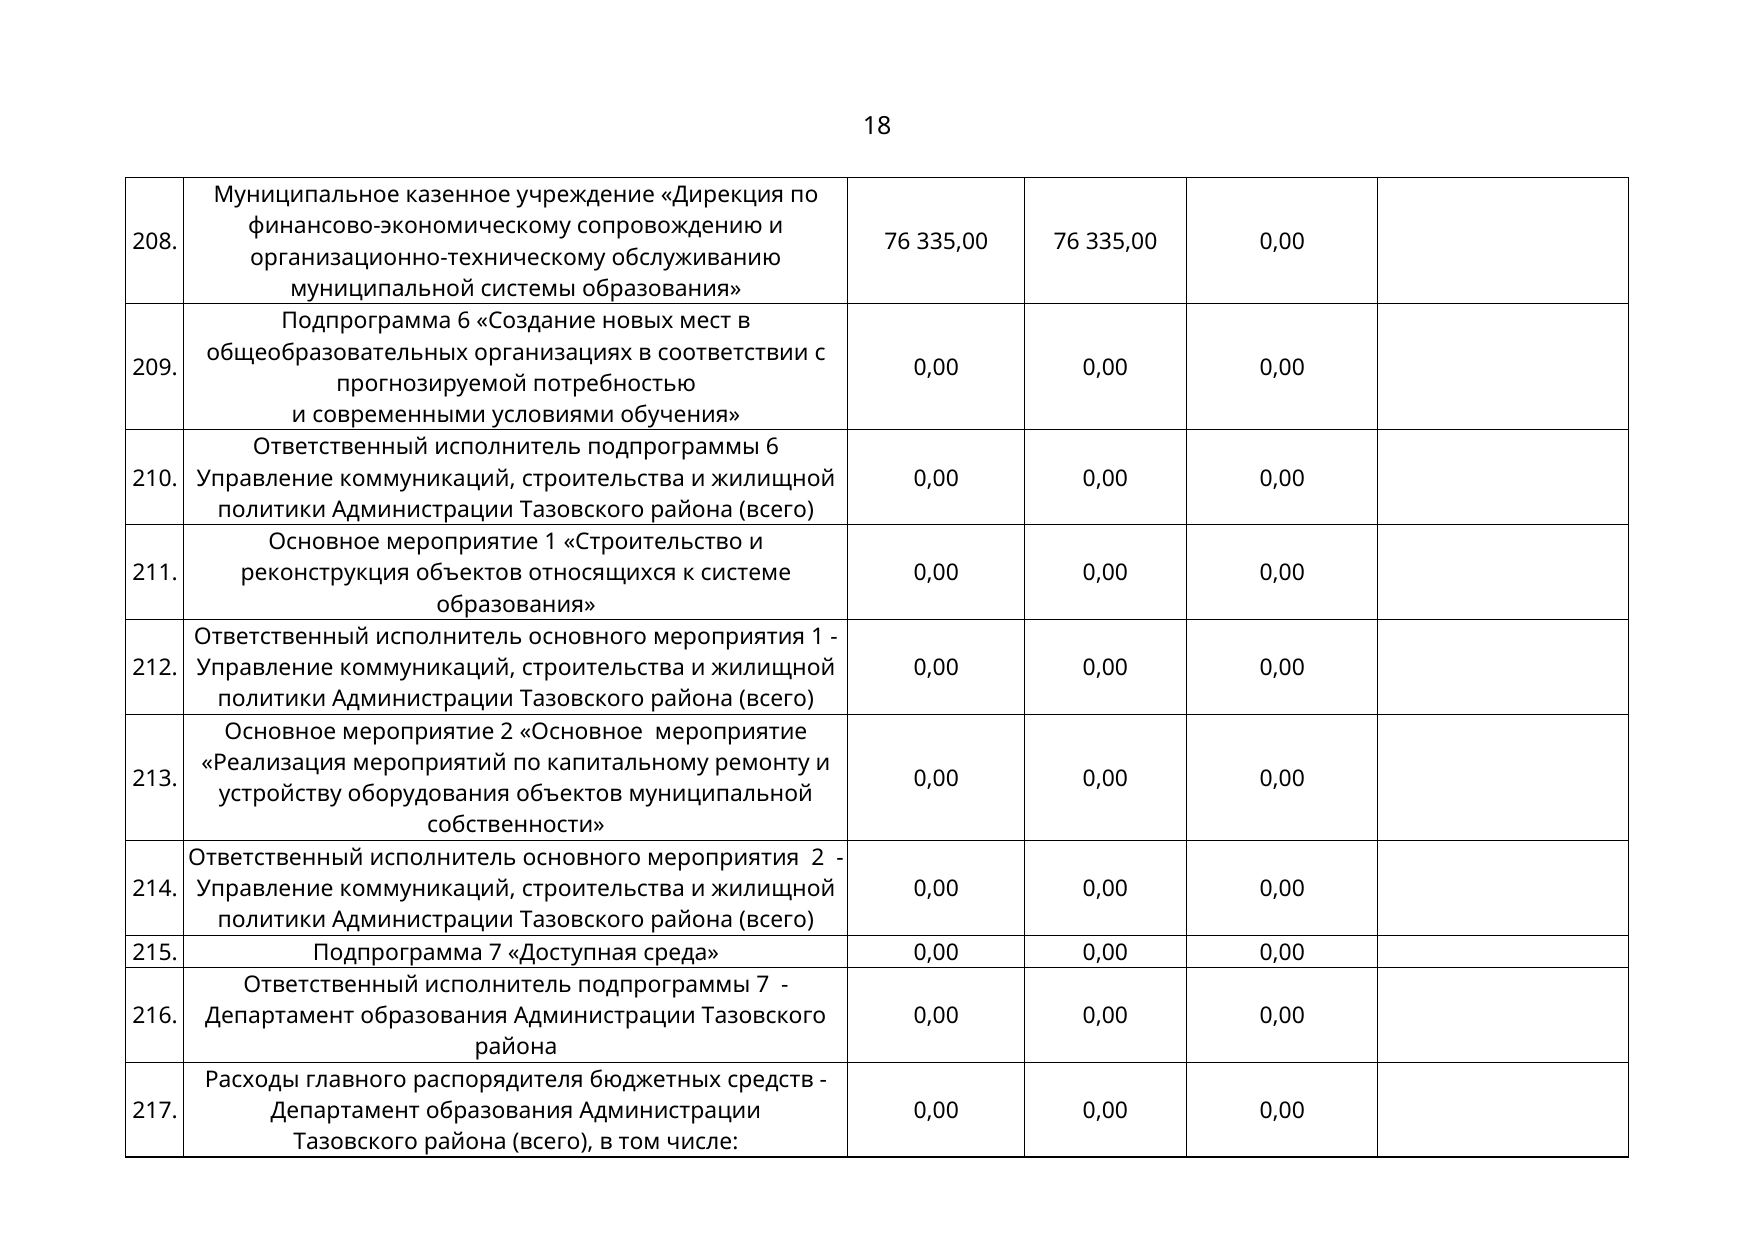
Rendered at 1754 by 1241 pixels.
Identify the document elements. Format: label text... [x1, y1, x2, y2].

table_cell Расходы главного распорядителя бюджетных средств -Департамент образования Администрации Тазовского района (всего), в том числе: [184, 1063, 847, 1156]
table_cell 0,00 [1025, 715, 1186, 840]
table_cell Подпрограмма 6 «Создание новых мест в общеобразовательных организациях в соответствии с прогнозируемой потребностью и современными условиями обучения» [184, 304, 847, 429]
table_cell [1378, 1063, 1628, 1156]
table_cell 0,00 [1187, 1063, 1377, 1156]
table_cell 215. [126, 936, 183, 967]
table_cell 0,00 [1187, 304, 1377, 429]
table_cell 0,00 [1025, 968, 1186, 1062]
table_cell 0,00 [1187, 430, 1377, 524]
table_cell Ответственный исполнитель подпрограммы 6 Управление коммуникаций, строительства и жилищной политики Администрации Тазовского района (всего) [184, 430, 847, 524]
table_cell [1378, 968, 1628, 1062]
table_cell 0,00 [848, 936, 1024, 967]
table_cell 210. [126, 430, 183, 524]
table_cell 0,00 [848, 304, 1024, 429]
table_cell 216. [126, 968, 183, 1062]
table_cell 0,00 [1025, 1063, 1186, 1156]
table_cell [1378, 841, 1628, 934]
table_cell 212. [126, 620, 183, 714]
table_cell 0,00 [848, 715, 1024, 840]
table_cell 0,00 [1187, 620, 1377, 714]
table_cell Ответственный исполнитель основного мероприятия 2 -Управление коммуникаций, строительства и жилищной политики Администрации Тазовского района (всего) [184, 841, 847, 934]
table_cell [1378, 178, 1628, 303]
table_cell Подпрограмма 7 «Доступная среда» [184, 936, 847, 967]
table_cell [1378, 715, 1628, 840]
table_cell 0,00 [848, 1063, 1024, 1156]
table_cell 0,00 [1025, 620, 1186, 714]
table_cell [1378, 936, 1628, 967]
table_cell 0,00 [1025, 525, 1186, 619]
table_cell 76 335,00 [848, 178, 1024, 303]
table_cell 208. [126, 178, 183, 303]
table_cell 0,00 [848, 841, 1024, 934]
table_cell 0,00 [1025, 841, 1186, 934]
table_cell 0,00 [1187, 178, 1377, 303]
table_cell 0,00 [1025, 430, 1186, 524]
table_cell 0,00 [848, 525, 1024, 619]
table_cell 214. [126, 841, 183, 934]
table_cell 76 335,00 [1025, 178, 1186, 303]
table_cell [1378, 304, 1628, 429]
table_cell 0,00 [848, 430, 1024, 524]
table_cell 0,00 [1187, 968, 1377, 1062]
table_cell Основное мероприятие 1 «Строительство и реконструкция объектов относящихся к системе образования» [184, 525, 847, 619]
table_cell 217. [126, 1063, 183, 1156]
table_cell [1378, 430, 1628, 524]
table_cell 209. [126, 304, 183, 429]
table_cell 0,00 [1187, 715, 1377, 840]
table_cell 0,00 [1187, 841, 1377, 934]
table_cell 213. [126, 715, 183, 840]
table_cell 0,00 [1187, 936, 1377, 967]
table_cell 211. [126, 525, 183, 619]
table_cell Ответственный исполнитель основного мероприятия 1 - Управление коммуникаций, строительства и жилищной политики Администрации Тазовского района (всего) [184, 620, 847, 714]
table_cell 0,00 [1025, 304, 1186, 429]
table_cell Ответственный исполнитель подпрограммы 7 -Департамент образования Администрации Тазовского района [184, 968, 847, 1062]
table_cell Основное мероприятие 2 «Основное мероприятие «Реализация мероприятий по капитальному ремонту и устройству оборудования объектов муниципальной собственности» [184, 715, 847, 840]
table_cell 0,00 [848, 968, 1024, 1062]
table_cell 0,00 [1025, 936, 1186, 967]
table_cell 0,00 [1187, 525, 1377, 619]
table_cell 0,00 [848, 620, 1024, 714]
table_cell [1378, 620, 1628, 714]
table_cell [1378, 525, 1628, 619]
